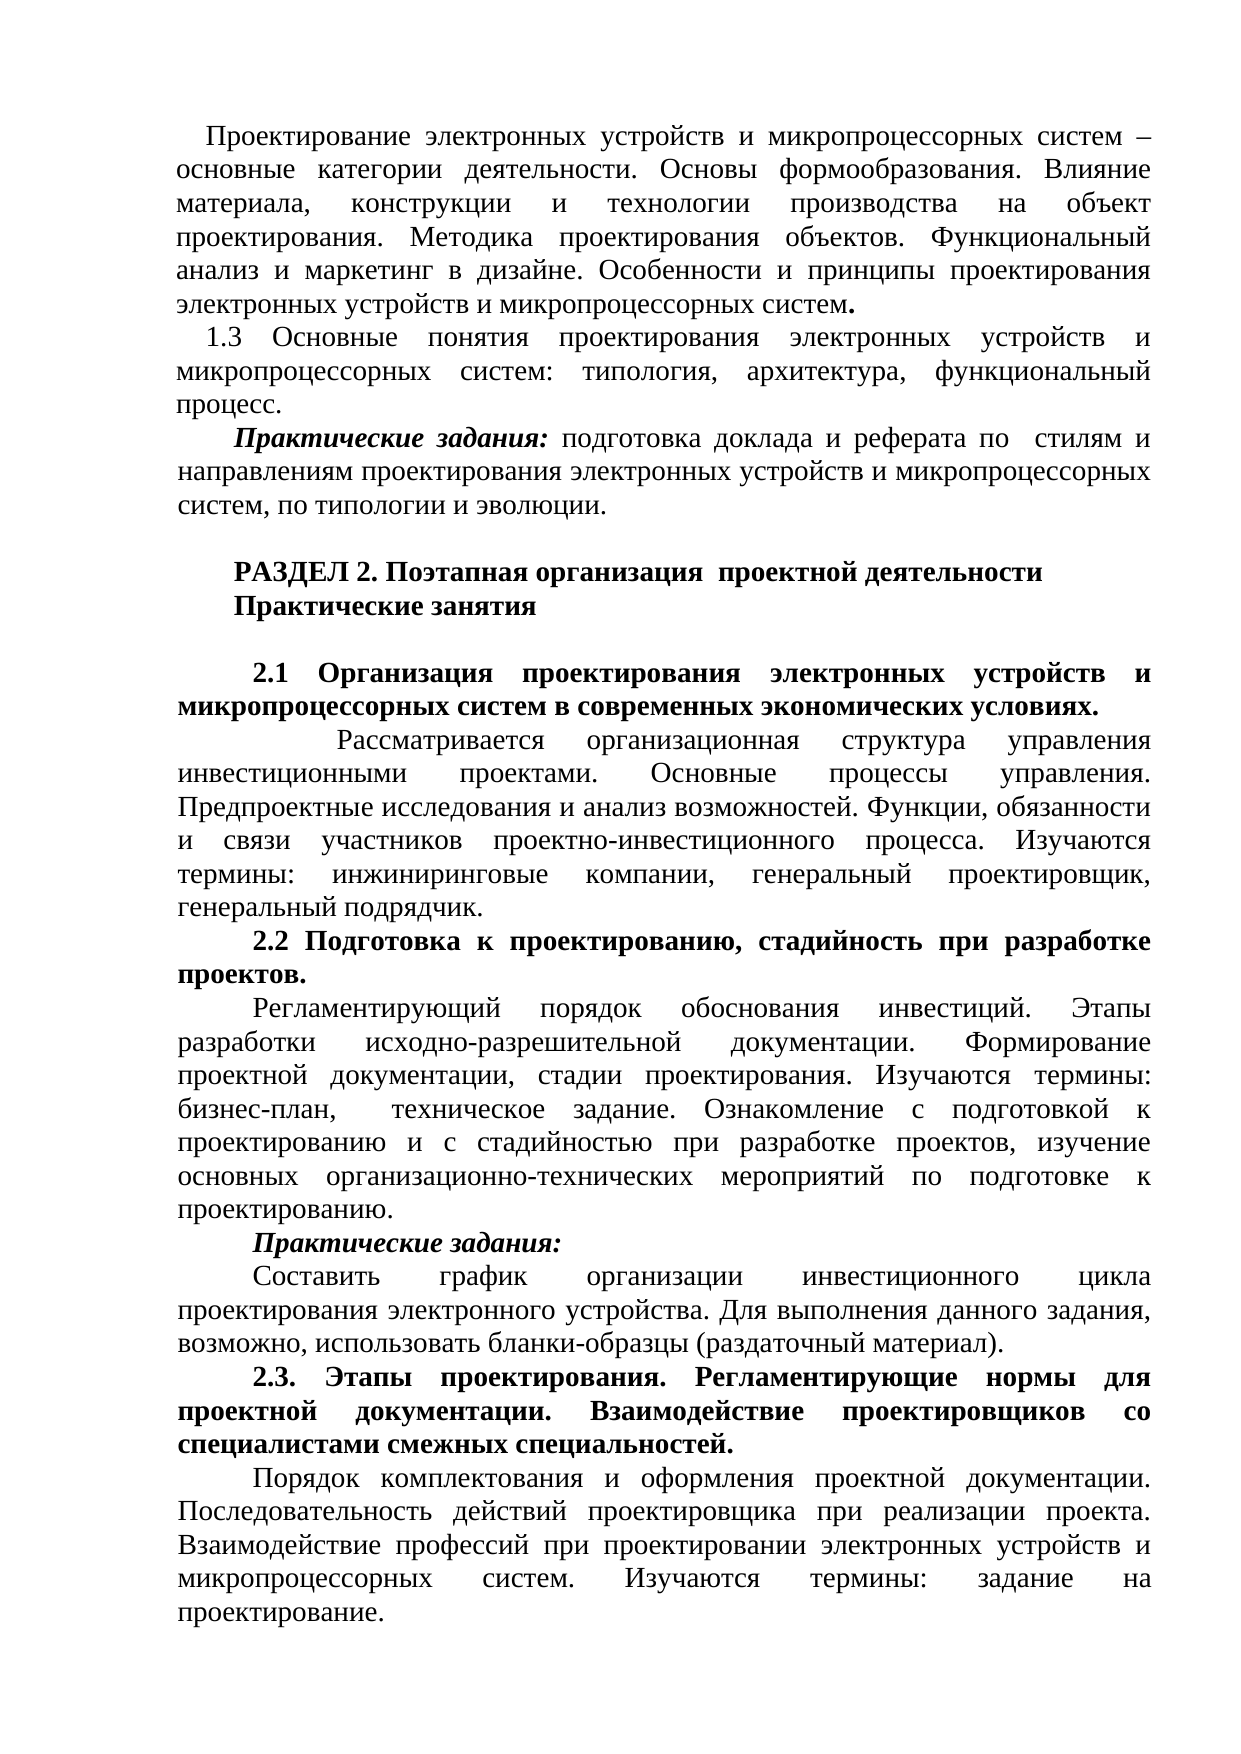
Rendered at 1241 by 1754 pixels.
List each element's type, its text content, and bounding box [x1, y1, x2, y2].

text Порядок комплектования и оформления проектной документации. Последовательность действий проектировщика при реализации проекта. Взаимодействие профессий при проектировании электронных устройств и микропроцессорных систем. Изучаются термины: задание на проектирование. [177, 1460, 1152, 1627]
text Проектирование электронных устройств и микропроцессорных систем – основные категории деятельности. Основы формообразования. Влияние материала, конструкции и технологии производства на объект проектирования. Методика проектирования объектов. Функциональный анализ и маркетинг в дизайне. Особенности и принципы проектирования электронных устройств и микропроцессорных систем. [176, 118, 1152, 319]
text Практические задания: подготовка доклада и реферата по стилям и направлениям проектирования электронных устройств и микропроцессорных систем, по типологии и эволюции. [177, 420, 1152, 521]
text Составить график организации инвестиционного цикла проектирования электронного устройства. Для выполнения данного задания, возможно, использовать бланки-образцы (раздаточный материал). [177, 1258, 1152, 1359]
text 2.3. Этапы проектирования. Регламентирующие нормы для проектной документации. Взаимодействие проектировщиков со специалистами смежных специальностей. [177, 1359, 1152, 1460]
text 1.3 Основные понятия проектирования электронных устройств и микропроцессорных систем: типология, архитектура, функциональный процесс. [176, 319, 1152, 420]
text Практические занятия [177, 588, 1152, 621]
text Рассматривается организационная структура управления инвестиционными проектами. Основные процессы управления. Предпроектные исследования и анализ возможностей. Функции, обязанности и связи участников проектно-инвестиционного процесса. Изучаются термины: инжиниринговые компании, генеральный проектировщик, генеральный подрядчик. [177, 722, 1152, 923]
text РАЗДЕЛ 2. Поэтапная организация проектной деятельности [177, 554, 1152, 588]
text 2.2 Подготовка к проектированию, стадийность при разработке проектов. [177, 923, 1152, 990]
text Практические задания: [177, 1225, 1152, 1258]
text Регламентирующий порядок обоснования инвестиций. Этапы разработки исходно-разрешительной документации. Формирование проектной документации, стадии проектирования. Изучаются термины: бизнес-план, техническое задание. Ознакомление с подготовкой к проектированию и с стадийностью при разработке проектов, изучение основных организационно-технических мероприятий по подготовке к проектированию. [177, 990, 1152, 1225]
text 2.1 Организация проектирования электронных устройств и микропроцессорных систем в современных экономических условиях. [177, 655, 1152, 722]
